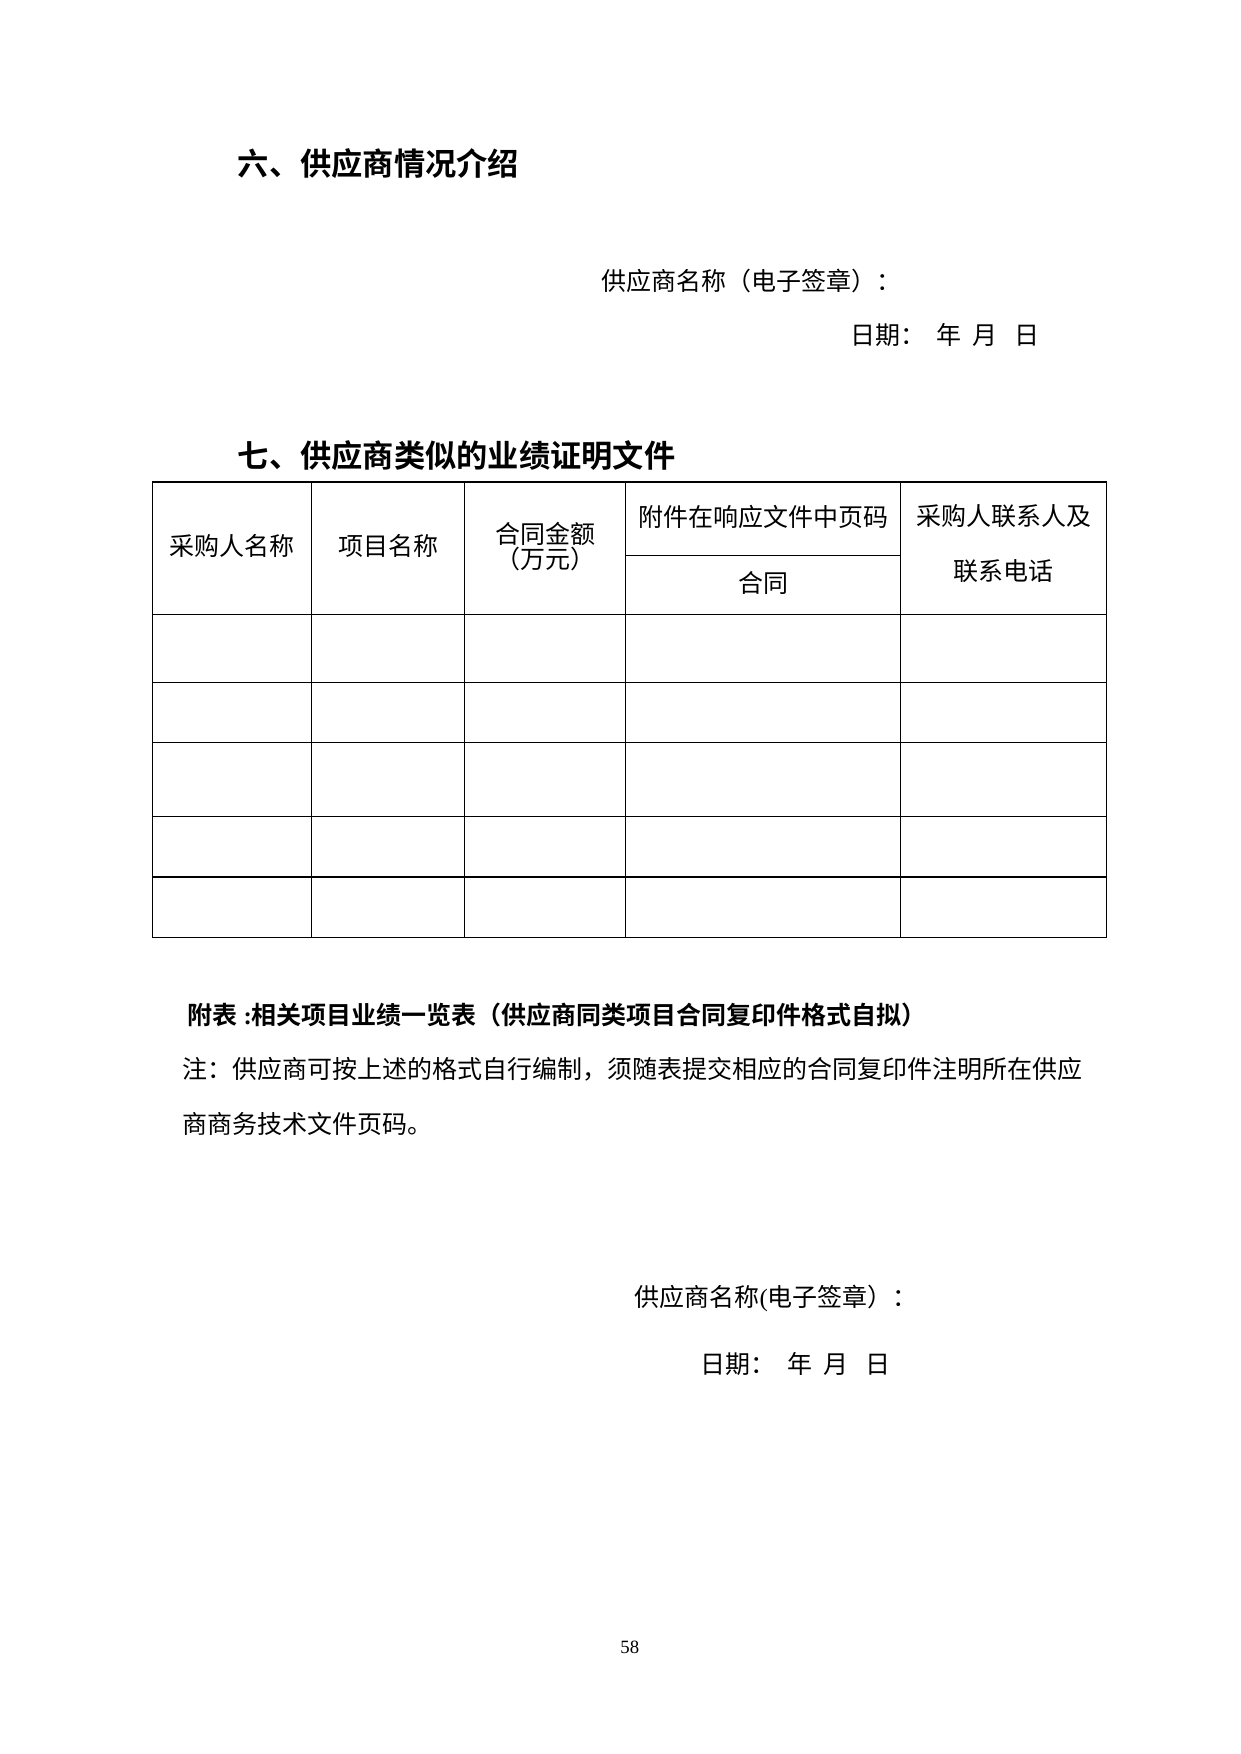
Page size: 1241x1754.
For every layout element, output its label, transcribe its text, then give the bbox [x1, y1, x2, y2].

table_header 附件在响应文件中页码 [626, 483, 900, 554]
table_cell [626, 743, 900, 816]
table_cell [312, 615, 464, 682]
table_cell [465, 615, 625, 682]
table_header 采购人名称 [153, 483, 311, 614]
table_cell [465, 878, 625, 937]
table_cell [901, 615, 1106, 682]
table_cell [153, 683, 311, 742]
text 七、供应商类似的业绩证明文件 [175, 431, 1084, 476]
table_cell [465, 817, 625, 876]
table_cell [153, 817, 311, 876]
table_header 项目名称 [312, 483, 464, 614]
table_cell [901, 878, 1106, 937]
text 六、供应商情况介绍 [175, 139, 1084, 185]
table_cell [312, 743, 464, 816]
table_cell [153, 743, 311, 816]
table_cell [153, 878, 311, 937]
table_cell [312, 878, 464, 937]
text 供应商名称（电子签章）： [602, 261, 1084, 297]
table_header 采购人联系人及联系电话 [901, 483, 1106, 614]
table_cell [901, 683, 1106, 742]
table_cell [901, 817, 1106, 876]
table_cell [626, 683, 900, 742]
text 供应商名称(电子签章）： [634, 1234, 1084, 1314]
text 日期： 年 月 日 [175, 316, 1084, 352]
table_cell 合同 [626, 556, 900, 614]
text 日期： 年 月 日 [175, 1332, 1084, 1384]
table_cell [626, 878, 900, 937]
table_cell [465, 683, 625, 742]
table_cell [626, 817, 900, 876]
text 注：供应商可按上述的格式自行编制，须随表提交相应的合同复印件注明所在供应商商务技术文件页码。 [182, 1050, 1084, 1140]
text 附表 :相关项目业绩一览表（供应商同类项目合同复印件格式自拟） [175, 995, 1084, 1032]
table_header 合同金额 （万元） [465, 483, 625, 614]
table_cell [465, 743, 625, 816]
table_cell [626, 615, 900, 682]
table_cell [312, 817, 464, 876]
table_cell [153, 615, 311, 682]
table_cell [312, 683, 464, 742]
table_cell [901, 743, 1106, 816]
